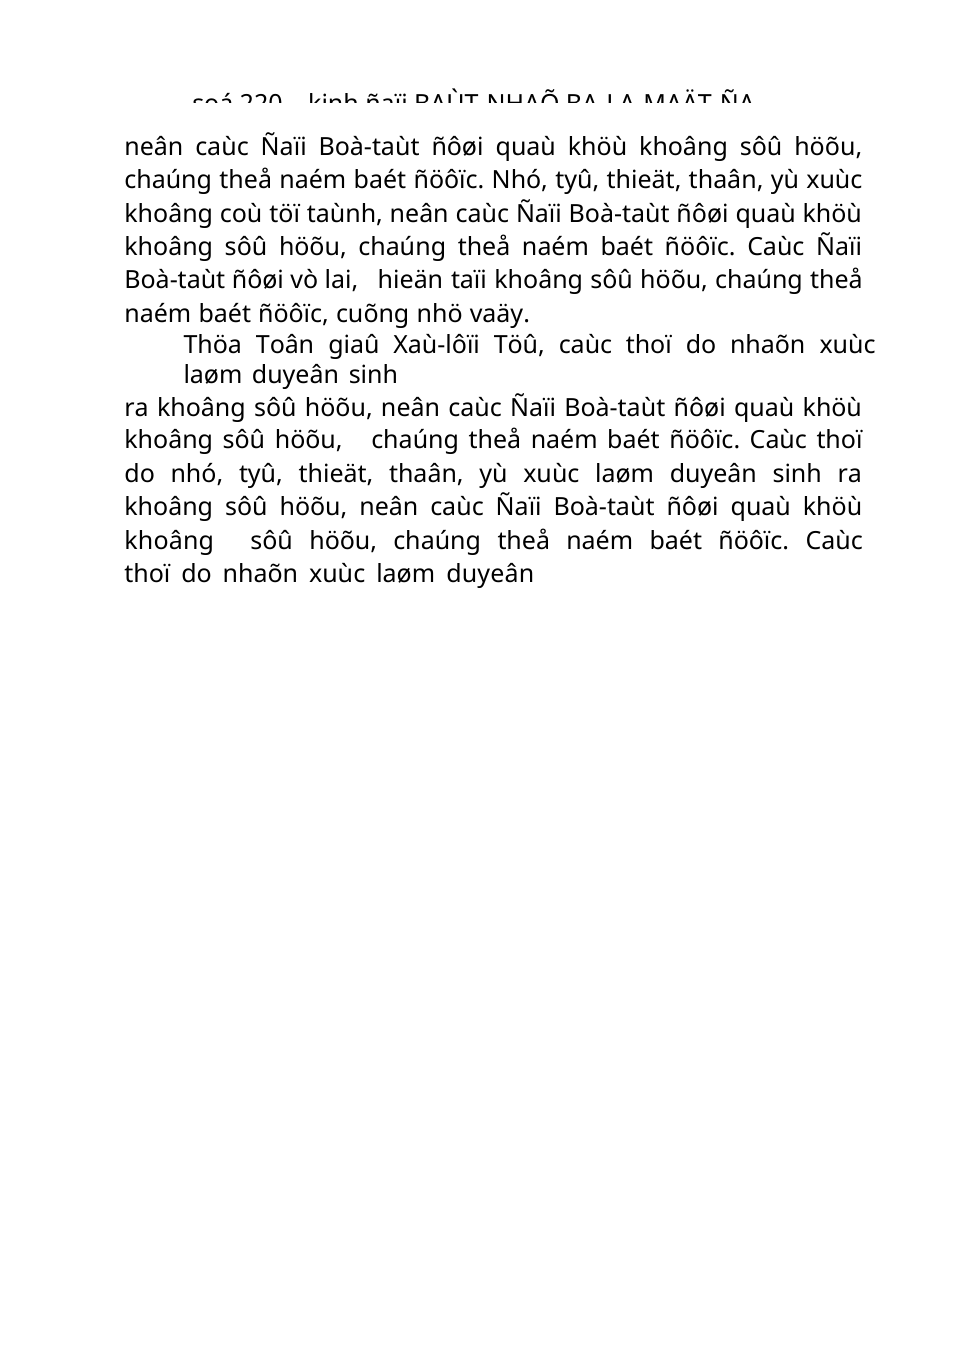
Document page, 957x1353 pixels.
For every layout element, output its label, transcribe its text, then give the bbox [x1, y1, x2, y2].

text Thöa Toân giaû Xaù-lôïi Töû, caùc thoï do nhaõn xuùc laøm duyeân sinh [183, 330, 875, 389]
text ra khoâng sôû höõu, neân caùc Ñaïi Boà-taùt ñôøi quaù khöù khoâng sôû höõu, chaúng theå naém baét ñöôïc. Caùc thoï do nhó, tyû, thieät, thaân, yù xuùc laøm duyeân sinh ra khoâng sôû höõu, neân caùc Ñaïi Boà-taùt ñôøi quaù khöù khoâng sôû höõu, chaúng theå naém baét ñöôïc. Caùc thoï do nhaõn xuùc laøm duyeân [124, 389, 863, 590]
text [124, 129, 863, 330]
